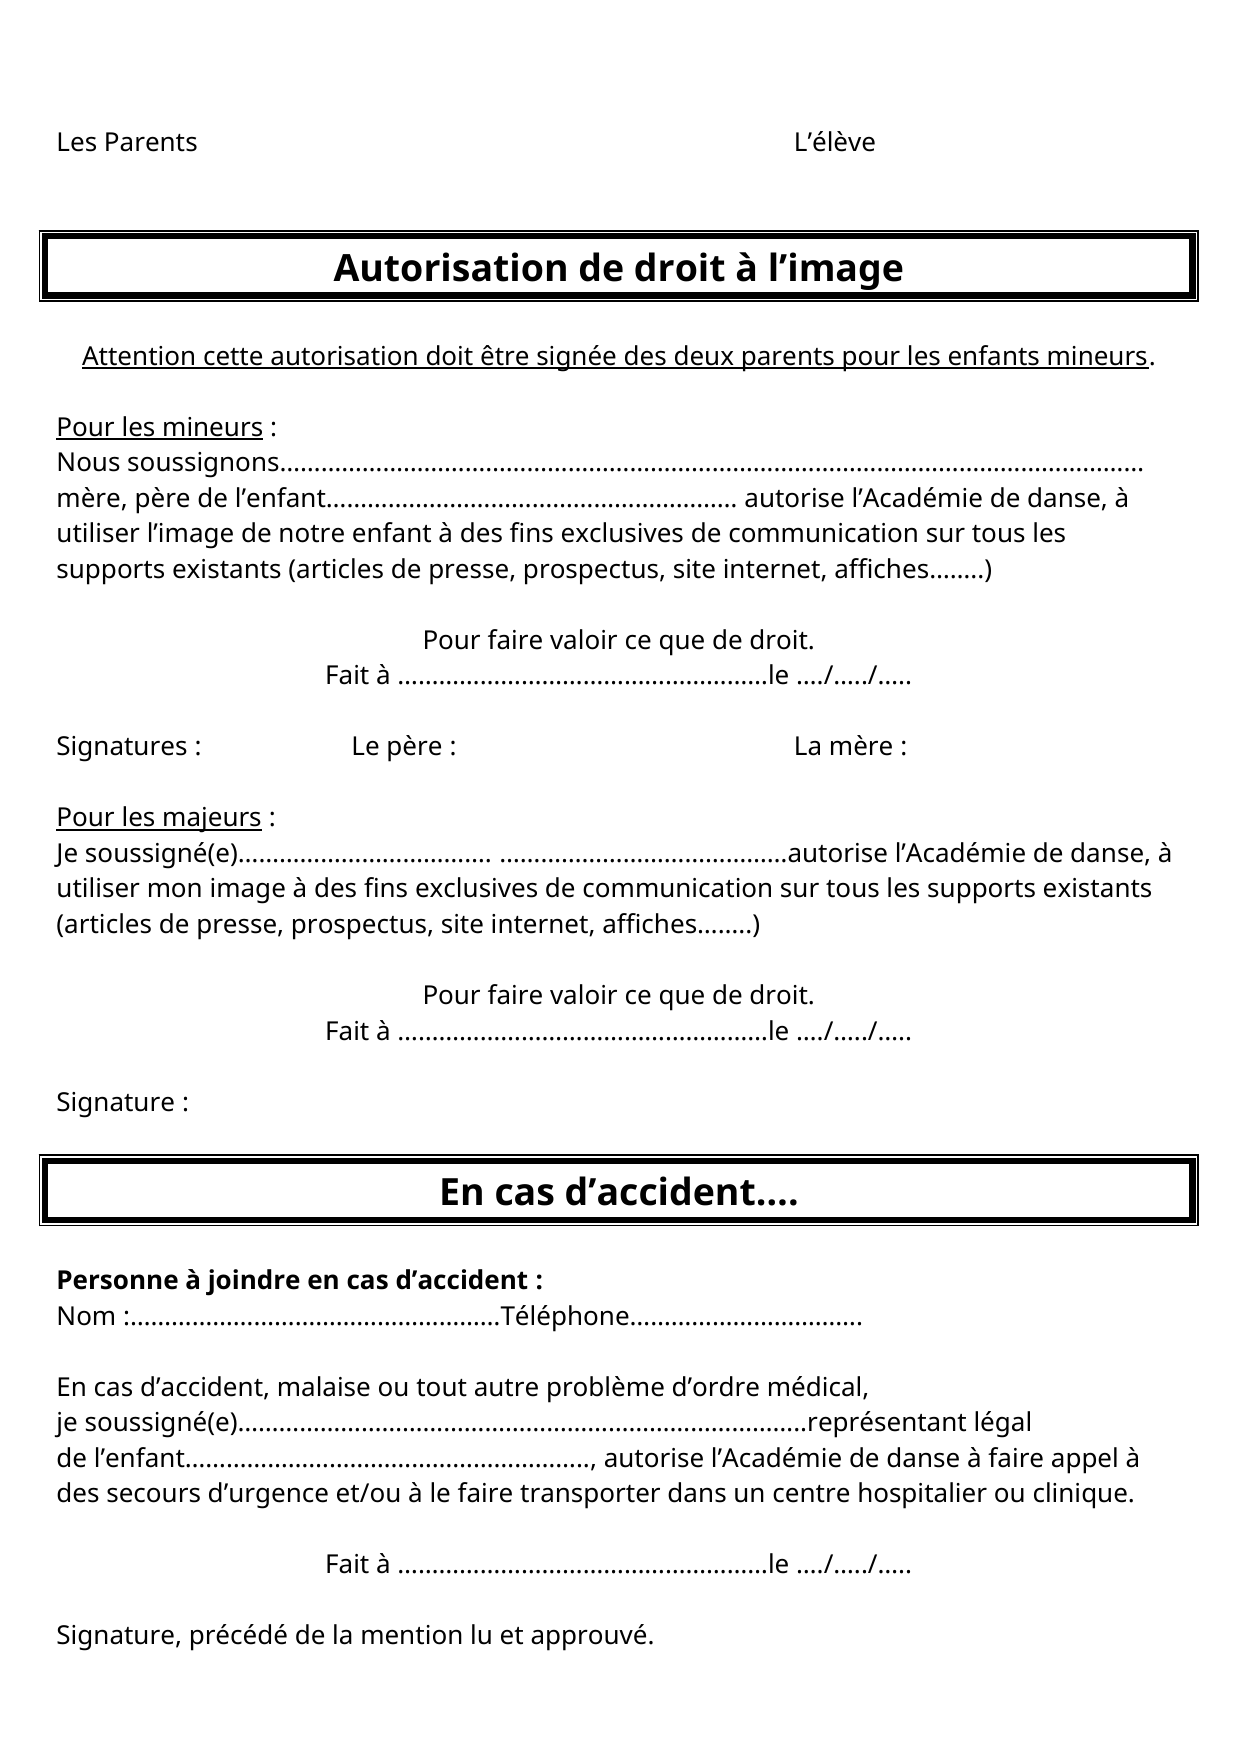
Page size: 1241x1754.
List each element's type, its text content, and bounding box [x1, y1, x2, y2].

text Personne à joindre en cas d’accident : [56, 1262, 1181, 1297]
text Pour faire valoir ce que de droit. [56, 977, 1181, 1012]
text Nous soussignons………………………………………………………………………………………………………………mère, père de l’enfant…………………………………………………… autorise l’Académie de danse, à utiliser l’image de notre enfant à des fins exclusives de communication sur tous les supports existants (articles de presse, prospectus, site internet, affiches……..) [56, 444, 1181, 586]
text de l’enfant………………………………………………….., autorise l’Académie de danse à faire appel à des secours d’urgence et/ou à le faire transporter dans un centre hospitalier ou clinique. [56, 1439, 1181, 1510]
text Nom :………………………………………………Téléphone……………………………. [56, 1297, 1181, 1333]
text Pour les mineurs : [56, 408, 1181, 444]
text Signature, précédé de la mention lu et approuvé. [56, 1617, 1181, 1652]
text Signature : [56, 1083, 1181, 1119]
text Je soussigné(e)………………………………. ……………………………………autorise l’Académie de danse, à utiliser mon image à des fins exclusives de communication sur tous les supports existants (articles de presse, prospectus, site internet, affiches……..) [56, 834, 1181, 941]
text Pour faire valoir ce que de droit. [56, 621, 1181, 657]
text Signatures : Le père : La mère : [56, 728, 1181, 763]
text Fait à ………………………………………………le …./…../….. [56, 1546, 1181, 1581]
text En cas d’accident, malaise ou tout autre problème d’ordre médical, [56, 1368, 1181, 1404]
text Pour les majeurs : [56, 799, 1181, 834]
text Fait à ………………………………………………le …./…../….. [56, 657, 1181, 692]
text je soussigné(e)………………………………………………………………………..représentant légal [56, 1404, 1181, 1439]
text Les Parents L’élève [56, 123, 1181, 159]
text Fait à ………………………………………………le …./…../….. [56, 1012, 1181, 1048]
text Attention cette autorisation doit être signée des deux parents pour les enfants mineurs. [56, 337, 1181, 373]
